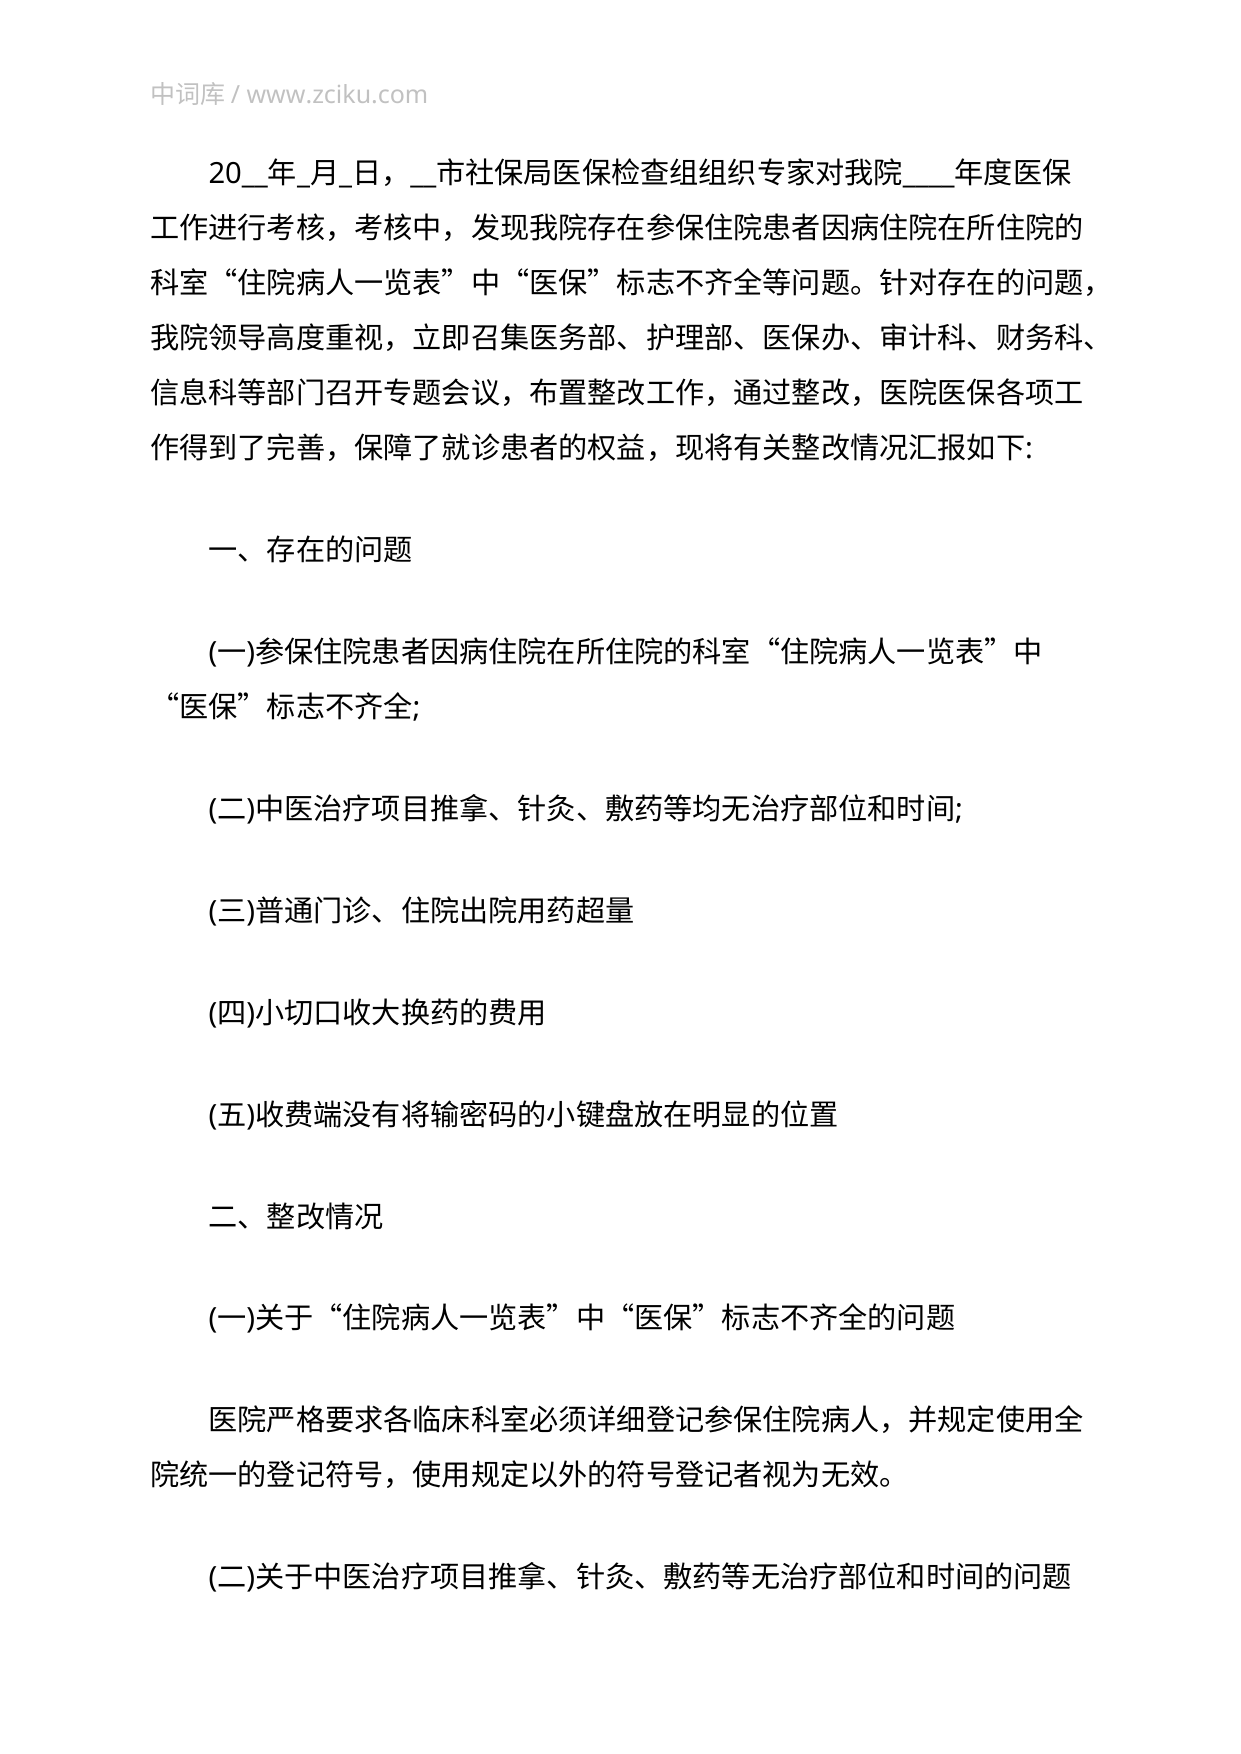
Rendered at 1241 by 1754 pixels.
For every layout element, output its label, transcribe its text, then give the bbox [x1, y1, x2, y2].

text 一、存在的问题 [150, 527, 1090, 569]
text (四)小切口收大换药的费用 [150, 989, 1090, 1032]
text 20__年_月_日，__市社保局医保检查组组织专家对我院____年度医保工作进行考核，考核中，发现我院存在参保住院患者因病住院在所住院的科室“住院病人一览表”中“医保”标志不齐全等问题。针对存在的问题，我院领导高度重视，立即召集医务部、护理部、医保办、审计科、财务科、信息科等部门召开专题会议，布置整改工作，通过整改，医院医保各项工作得到了完善，保障了就诊患者的权益，现将有关整改情况汇报如下: [150, 150, 1090, 467]
text 医院严格要求各临床科室必须详细登记参保住院病人，并规定使用全院统一的登记符号，使用规定以外的符号登记者视为无效。 [150, 1397, 1090, 1494]
text (一)关于“住院病人一览表”中“医保”标志不齐全的问题 [150, 1295, 1090, 1337]
text 二、整改情况 [150, 1193, 1090, 1236]
text (二)中医治疗项目推拿、针灸、敷药等均无治疗部位和时间; [150, 785, 1090, 828]
text (三)普通门诊、住院出院用药超量 [150, 887, 1090, 930]
text (五)收费端没有将输密码的小键盘放在明显的位置 [150, 1091, 1090, 1134]
text (二)关于中医治疗项目推拿、针灸、敷药等无治疗部位和时间的问题 [150, 1554, 1090, 1596]
text (一)参保住院患者因病住院在所住院的科室“住院病人一览表”中“医保”标志不齐全; [150, 628, 1090, 726]
